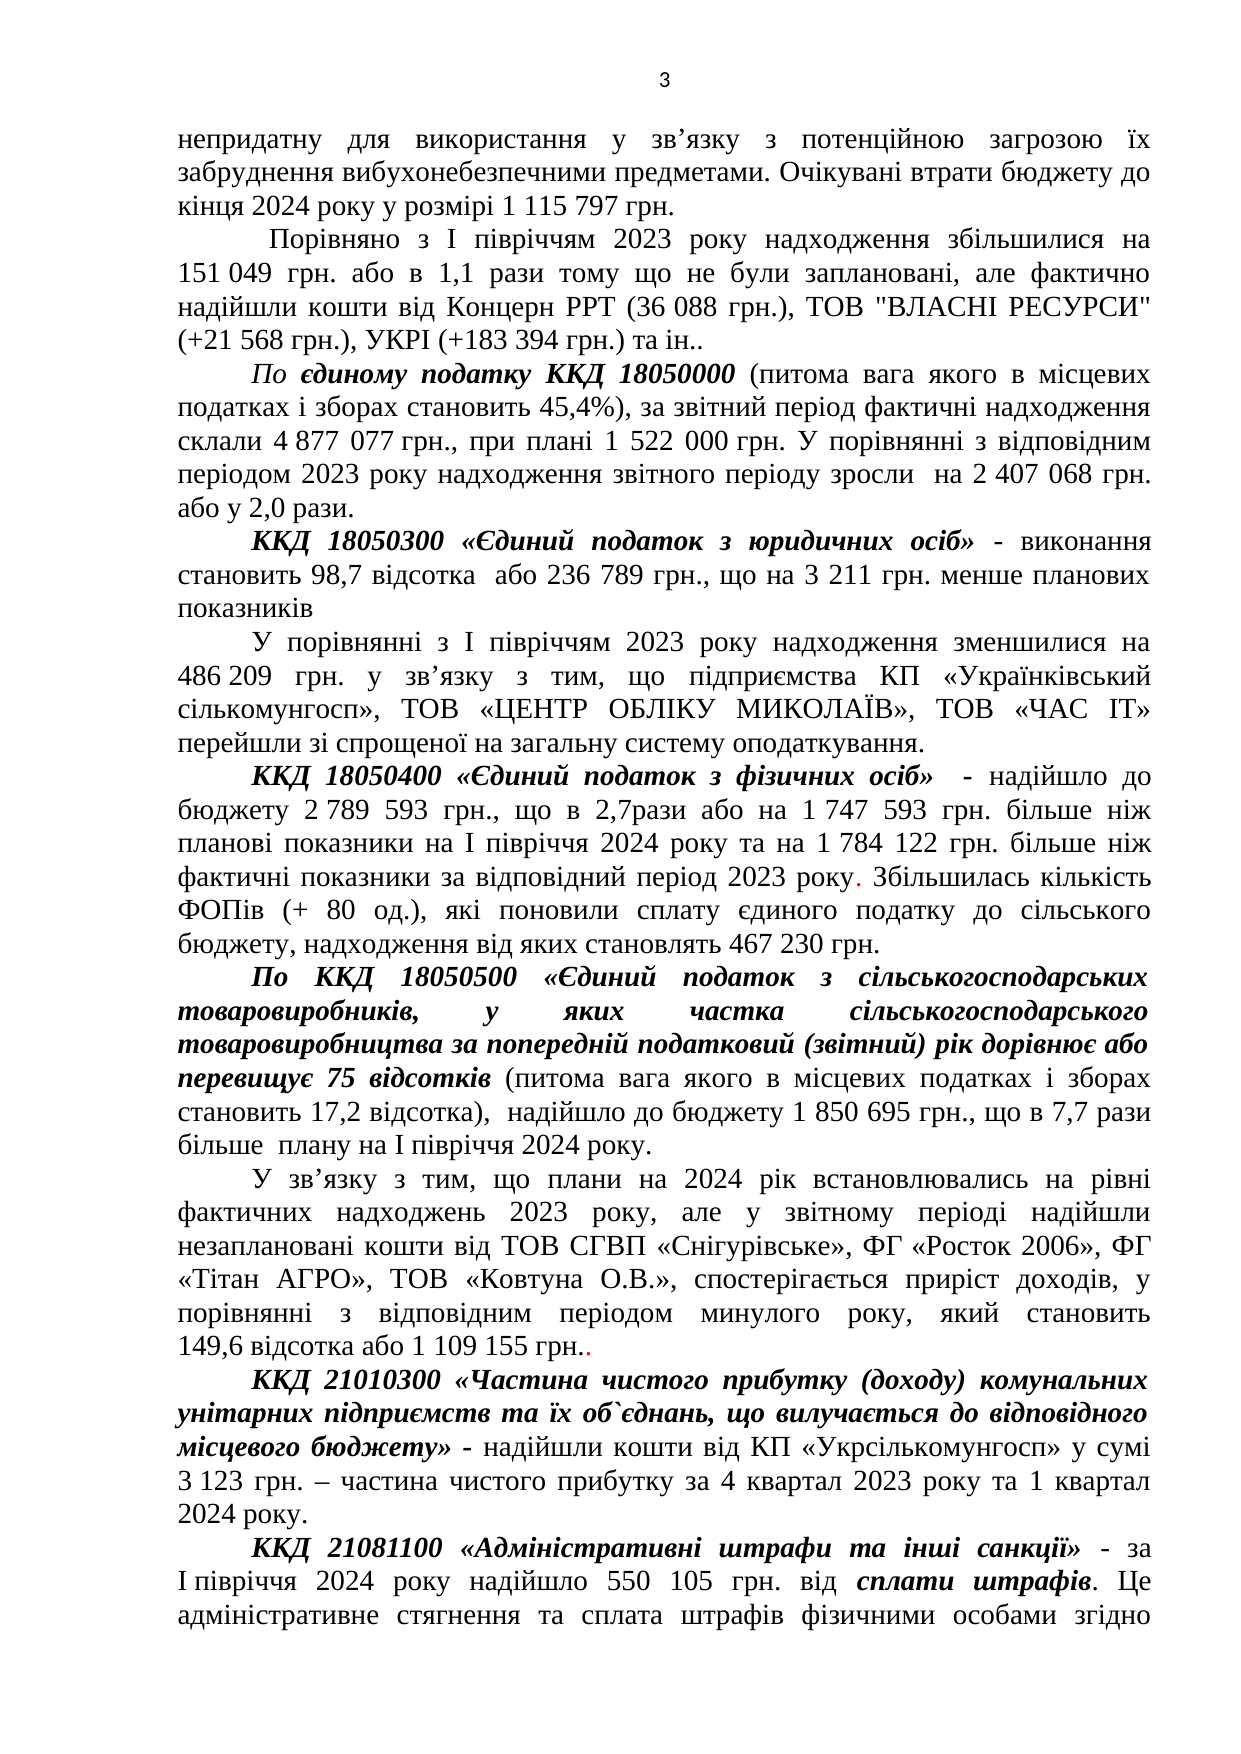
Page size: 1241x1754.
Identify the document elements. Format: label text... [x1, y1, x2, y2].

text У зв’язку з тим, що плани на 2024 рік встановлювались на рівні фактичних надходжень 2023 року, але у звітному періоді надійшли незаплановані кошти від ТОВ СГВП «Снігурівське», ФГ «Росток 2006», ФГ «Тітан АГРО», ТОВ «Ковтуна О.В.», спостерігається приріст доходів, у порівнянні з відповідним періодом минулого року, який становить 149,6 відсотка або 1 109 155 грн.. [177, 1161, 1152, 1362]
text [177, 121, 1152, 222]
text По ККД 18050500 «Єдиний податок з сільськогосподарських товаровиробників, у яких частка сільськогосподарського товаровиробництва за попередній податковий (звітний) рік дорівнює або перевищує 75 відсотків (питома вага якого в місцевих податках і зборах становить 17,2 відсотка), надійшло до бюджету 1 850 695 грн., що в 7,7 рази більше плану на І півріччя 2024 року. [177, 959, 1152, 1161]
text ККД 21010300 «Частина чистого прибутку (доходу) комунальних унітарних підприємств та їх об`єднань, що вилучається до відповідного місцевого бюджету» - надійшли кошти від КП «Укрсількомунгосп» у сумі 3 123 грн. – частина чистого прибутку за 4 квартал 2023 року та 1 квартал 2024 року. [177, 1362, 1152, 1530]
text ККД 18050400 «Єдиний податок з фізичних осіб» - надійшло до бюджету 2 789 593 грн., що в 2,7рази або на 1 747 593 грн. більше ніж планові показники на І півріччя 2024 року та на 1 784 122 грн. більше ніж фактичні показники за відповідний період 2023 року. Збільшилась кількість ФОПів (+ 80 од.), які поновили сплату єдиного податку до сільського бюджету, надходження від яких становлять 467 230 грн. [177, 758, 1152, 959]
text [177, 1530, 1152, 1630]
text ККД 18050300 «Єдиний податок з юридичних осіб» - виконання становить 98,7 відсотка або 236 789 грн., що на 3 211 грн. менше планових показників [177, 523, 1152, 624]
text У порівнянні з І півріччям 2023 року надходження зменшилися на 486 209 грн. у зв’язку з тим, що підприємства КП «Українківський сількомунгосп», ТОВ «ЦЕНТР ОБЛІКУ МИКОЛАЇВ», ТОВ «ЧАС ІТ» перейшли зі спрощеної на загальну систему оподаткування. [177, 624, 1152, 758]
text По єдиному податку ККД 18050000 (питома вага якого в місцевих податках і зборах становить 45,4%), за звітний період фактичні надходження склали 4 877 077 грн., при плані 1 522 000 грн. У порівнянні з відповідним періодом 2023 року надходження звітного періоду зросли на 2 407 068 грн. або у 2,0 рази. [177, 356, 1152, 523]
text Порівняно з І півріччям 2023 року надходження збільшилися на 151 049 грн. або в 1,1 рази тому що не були заплановані, але фактично надійшли кошти від Концерн РРТ (36 088 грн.), ТОВ "ВЛАСНІ РЕСУРСИ" (+21 568 грн.), УКРІ (+183 394 грн.) та ін.. [177, 222, 1152, 356]
